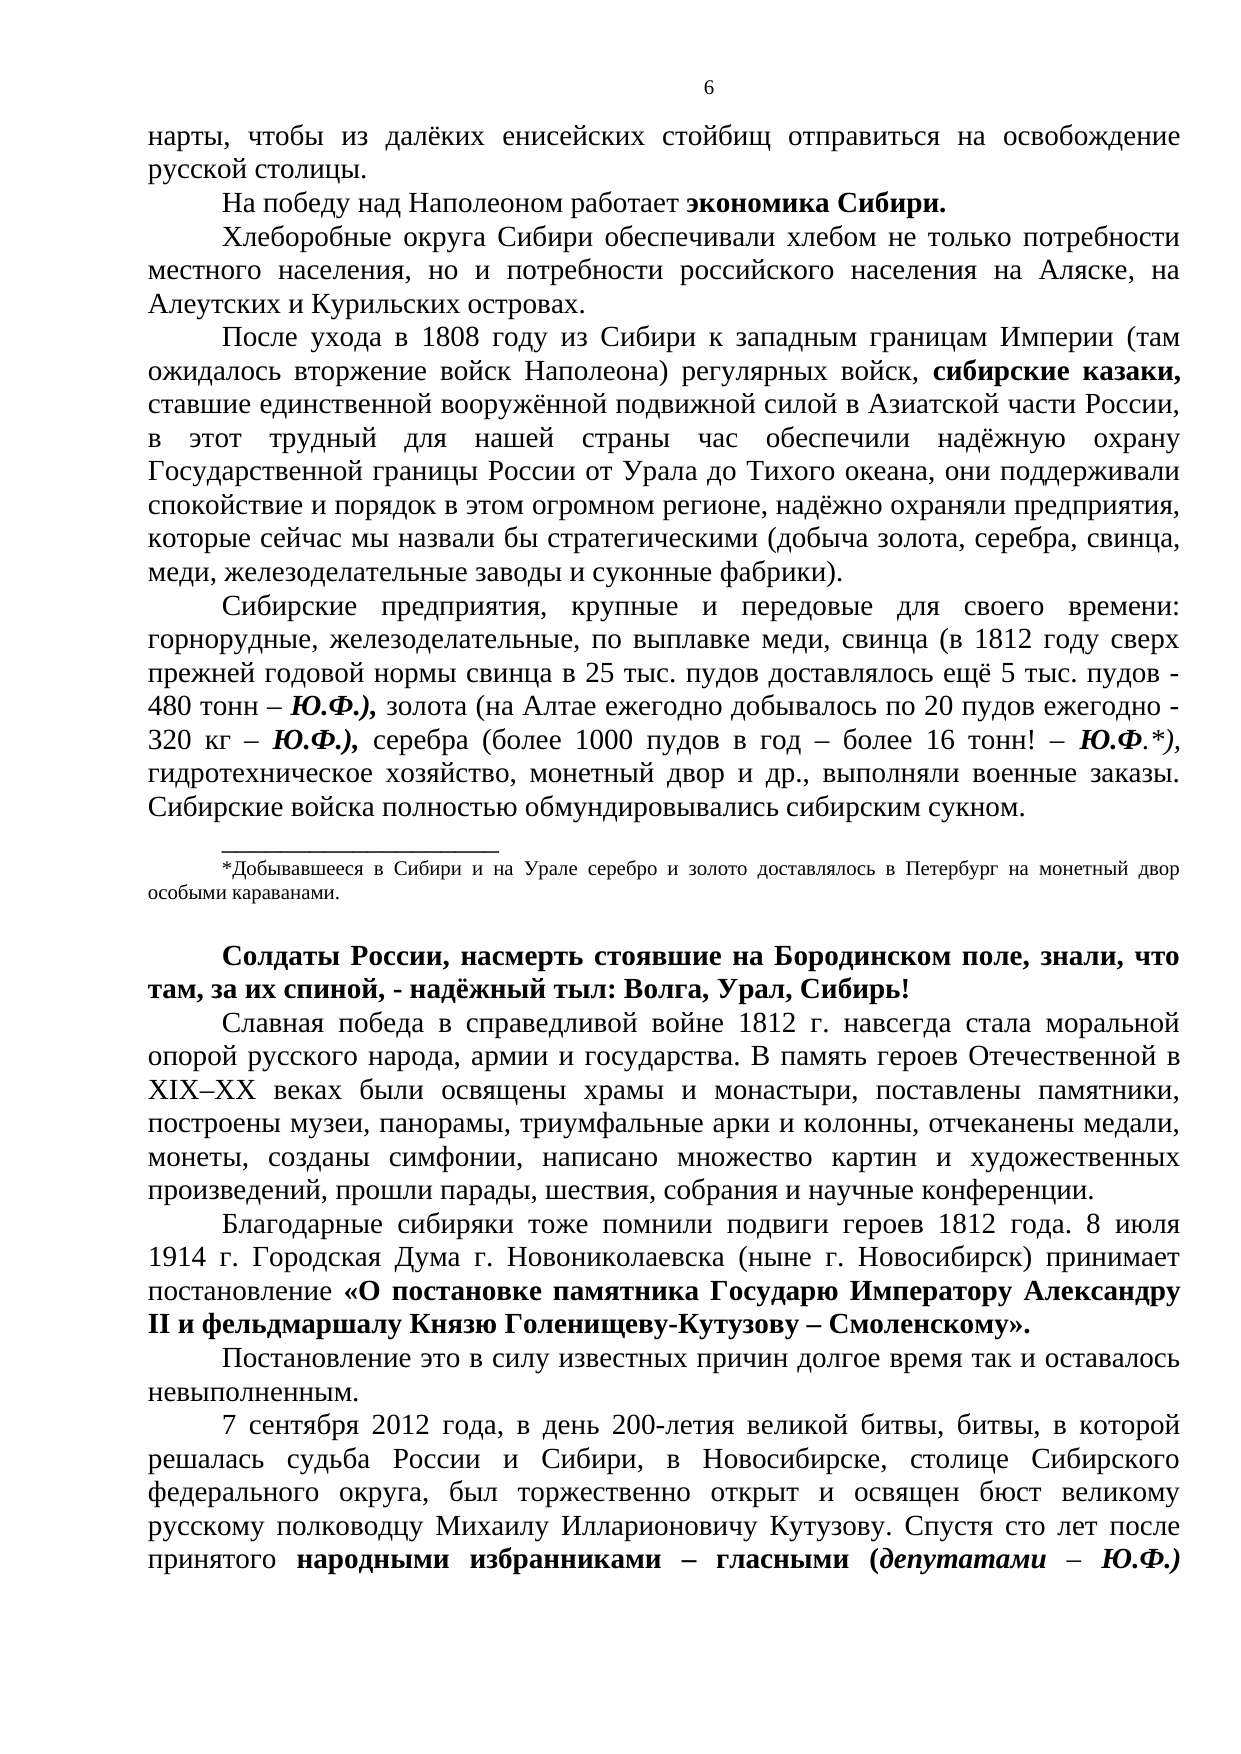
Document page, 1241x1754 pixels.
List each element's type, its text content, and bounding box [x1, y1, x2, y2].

text *Добывавшееся в Сибири и на Урале серебро и золото доставлялось в Петербург на монетный двор особыми караванами. [148, 856, 1181, 904]
text Славная победа в справедливой войне . навсегда стала моральной опорой русского народа, армии и государства. В память героев Отечественной в XIX–XX веках были освящены храмы и монастыри, поставлены памятники, построены музеи, панорамы, триумфальные арки и колонны, отчеканены медали, монеты, созданы симфонии, написано множество картин и художественных произведений, прошли парады, шествия, собрания и научные конференции. [148, 1005, 1181, 1206]
text Сибирские предприятия, крупные и передовые для своего времени: горнорудные, железоделательные, по выплавке меди, свинца (в 1812 году сверх прежней годовой нормы свинца в 25 тыс. пудов доставлялось ещё 5 тыс. пудов - 480 тонн – Ю.Ф.), золота (на Алтае ежегодно добывалось по 20 пудов ежегодно - 320 кг – Ю.Ф.), серебра (более 1000 пудов в год – более 16 тонн! – Ю.Ф.*), гидротехническое хозяйство, монетный двор и др., выполняли военные заказы. Сибирские войска полностью обмундировывались сибирским сукном. [148, 588, 1181, 822]
text ___________________ [148, 822, 1181, 856]
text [148, 118, 1181, 185]
text После ухода в 1808 году из Сибири к западным границам Империи (там ожидалось вторжение войск Наполеона) регулярных войск, сибирские казаки, ставшие единственной вооружённой подвижной силой в Азиатской части России, в этот трудный для нашей страны час обеспечили надёжную охрану Государственной границы России от Урала до Тихого океана, они поддерживали спокойствие и порядок в этом огромном регионе, надёжно охраняли предприятия, которые сейчас мы назвали бы стратегическими (добыча золота, серебра, свинца, меди, железоделательные заводы и суконные фабрики). [148, 319, 1181, 588]
text Солдаты России, насмерть стоявшие на Бородинском поле, знали, что там, за их спиной, - надёжный тыл: Волга, Урал, Сибирь! [148, 938, 1181, 1005]
text На победу над Наполеоном работает экономика Сибири. [148, 185, 1181, 219]
text Постановление это в силу известных причин долгое время так и оставалось невыполненным. [148, 1340, 1181, 1407]
text Благодарные сибиряки тоже помнили подвиги героев 1812 года. 8 июля . Городская Дума г. Новониколаевска (ныне г. Новосибирск) принимает постановление «О постановке памятника Государю Императору Александру II и фельдмаршалу Князю Голенищеву-Кутузову – Смоленскому». [148, 1206, 1181, 1340]
text Хлеборобные округа Сибири обеспечивали хлебом не только потребности местного населения, но и потребности российского населения на Аляске, на Алеутских и Курильских островах. [148, 219, 1181, 319]
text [148, 1407, 1181, 1575]
